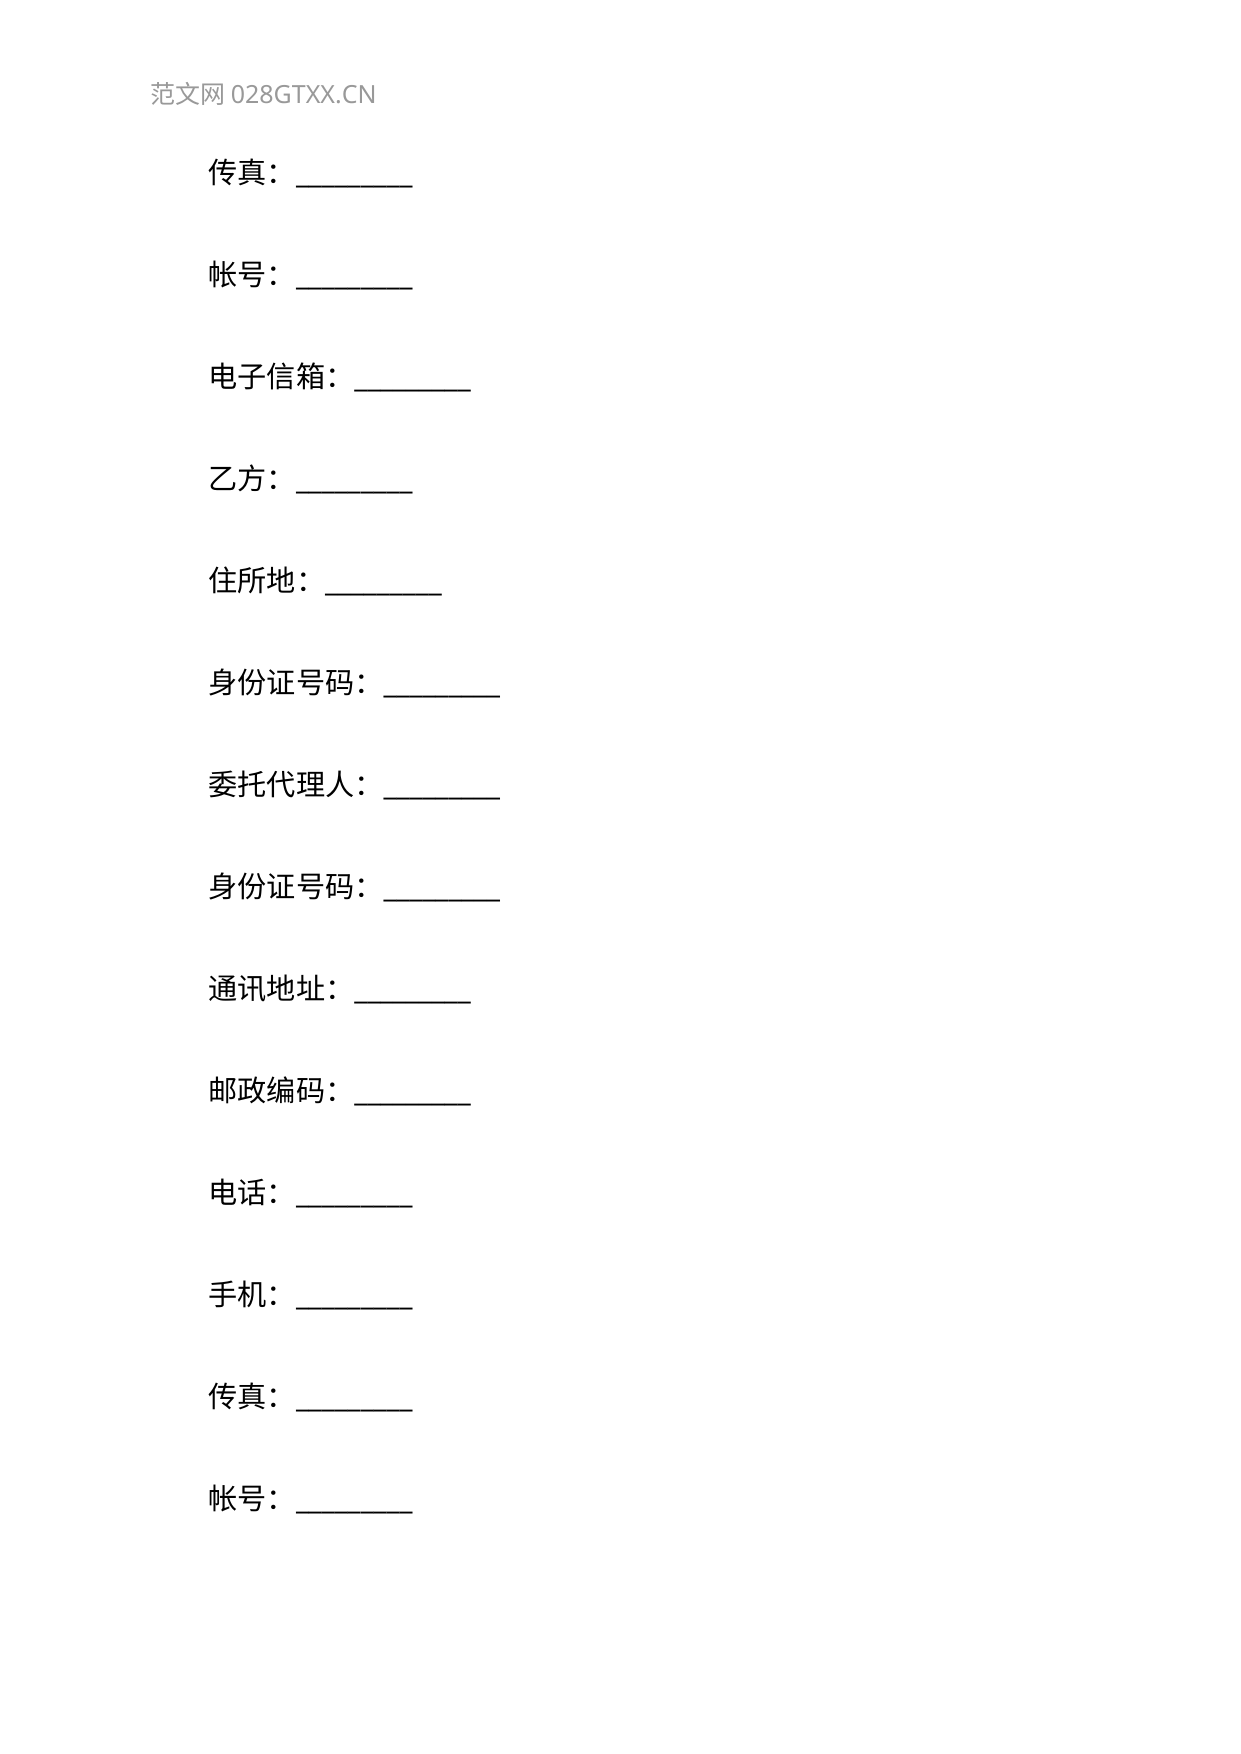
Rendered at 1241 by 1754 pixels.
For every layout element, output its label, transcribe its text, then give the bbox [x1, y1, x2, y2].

text 帐号：_________ [150, 1476, 1090, 1518]
text 传真：_________ [150, 1374, 1090, 1416]
text 手机：_________ [150, 1272, 1090, 1314]
text 通讯地址：_________ [150, 966, 1090, 1008]
text 邮政编码：_________ [150, 1068, 1090, 1110]
text 电子信箱：_________ [150, 354, 1090, 396]
text 帐号：_________ [150, 252, 1090, 294]
text 乙方：_________ [150, 456, 1090, 498]
text 委托代理人：_________ [150, 762, 1090, 804]
text 住所地：_________ [150, 558, 1090, 600]
text 电话：_________ [150, 1170, 1090, 1212]
text 身份证号码：_________ [150, 660, 1090, 702]
text 传真：_________ [150, 150, 1090, 192]
text 身份证号码：_________ [150, 864, 1090, 906]
